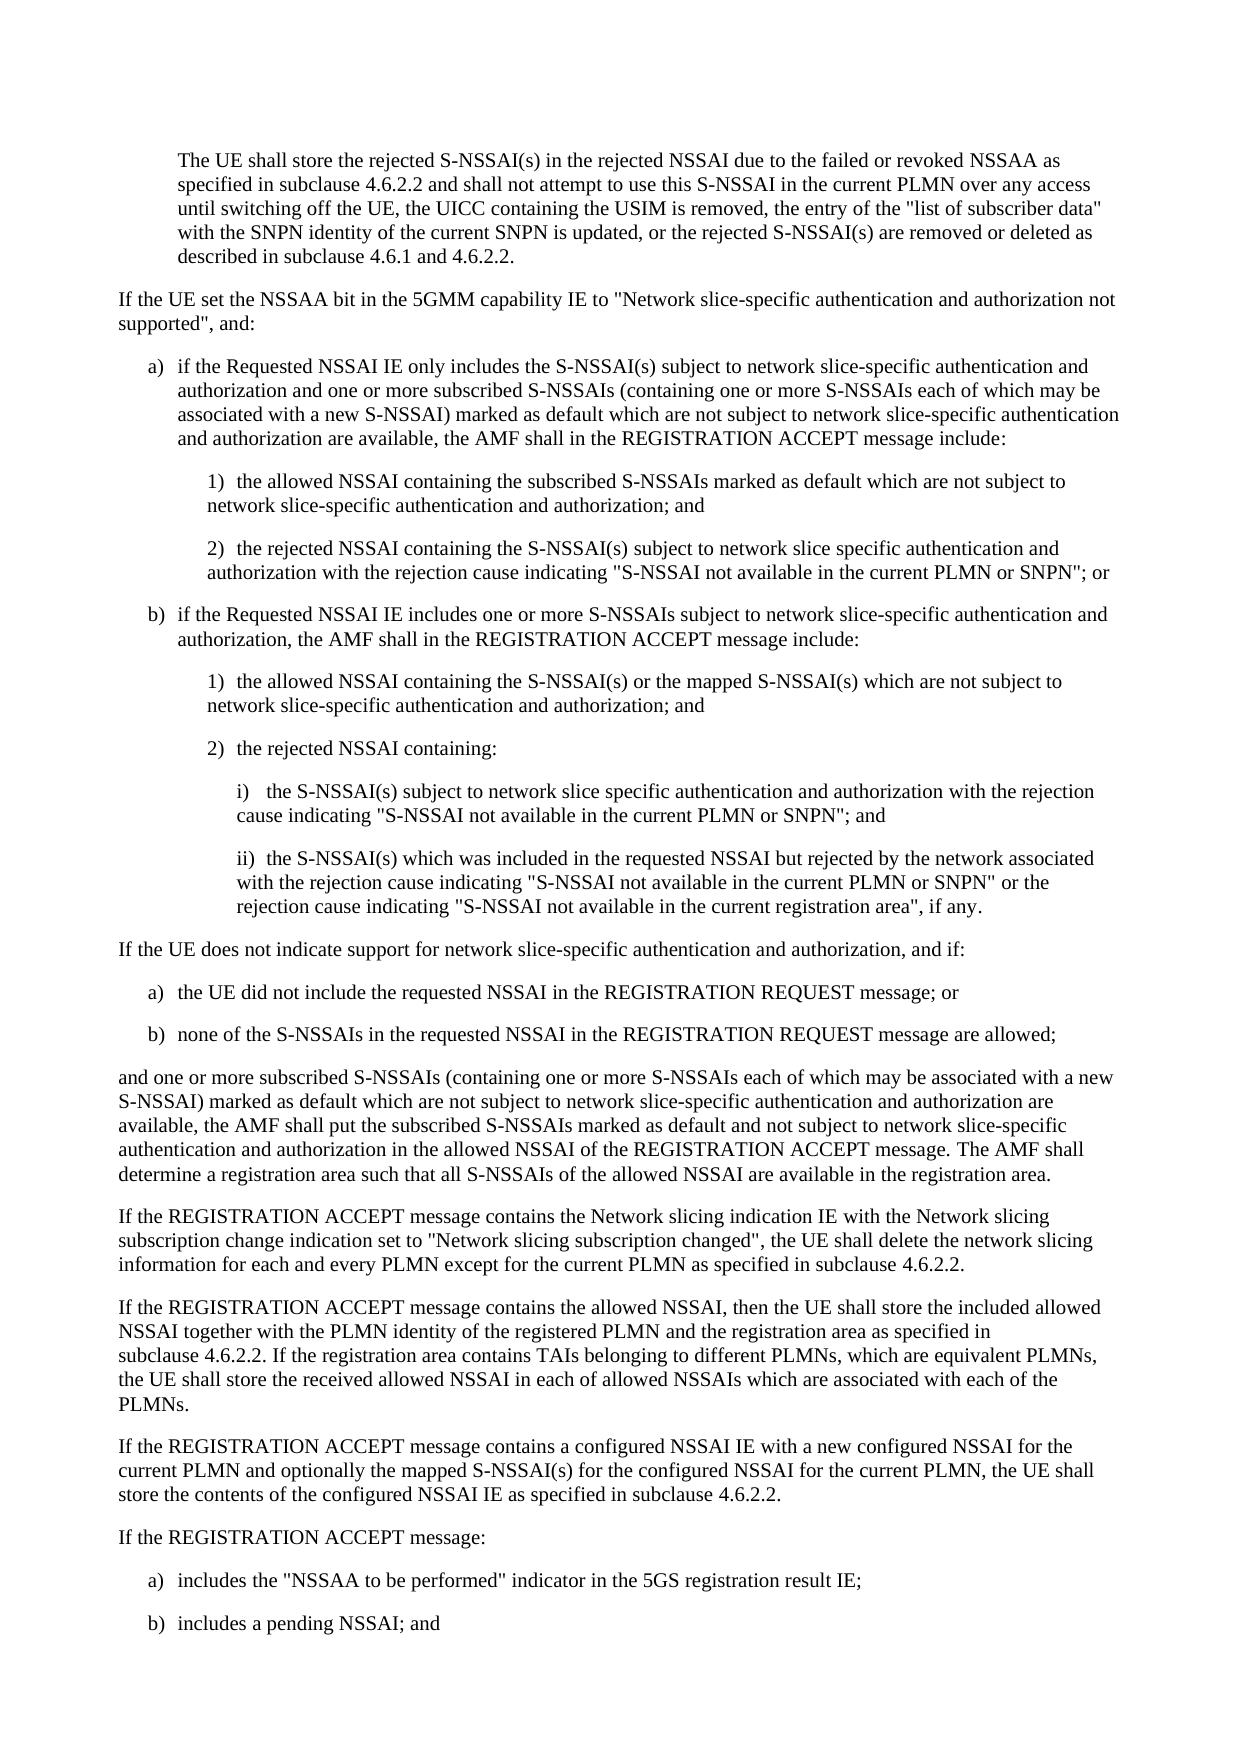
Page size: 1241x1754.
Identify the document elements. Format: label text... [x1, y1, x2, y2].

text If the REGISTRATION ACCEPT message: [118, 1525, 1122, 1549]
text If the UE does not indicate support for network slice-specific authentication and authorization, and if: [118, 937, 1122, 961]
text a) if the Requested NSSAI IE only includes the S-NSSAI(s) subject to network slice-specific authentication and authorization and one or more subscribed S-NSSAIs (containing one or more S-NSSAIs each of which may be associated with a new S-NSSAI) marked as default which are not subject to network slice-specific authentication and authorization are available, the AMF shall in the REGISTRATION ACCEPT message include: [148, 354, 1122, 450]
text b) includes a pending NSSAI; and [148, 1611, 1122, 1635]
text a) includes the "NSSAA to be performed" indicator in the 5GS registration result IE; [148, 1568, 1122, 1592]
text The UE shall store the rejected S-NSSAI(s) in the rejected NSSAI due to the failed or revoked NSSAA as specified in subclause 4.6.2.2 and shall not attempt to use this S-NSSAI in the current PLMN over any access until switching off the UE, the UICC containing the USIM is removed, the entry of the "list of subscriber data" with the SNPN identity of the current SNPN is updated, or the rejected S-NSSAI(s) are removed or deleted as described in subclause 4.6.1 and 4.6.2.2. [148, 148, 1122, 268]
text If the UE set the NSSAA bit in the 5GMM capability IE to "Network slice-specific authentication and authorization not supported", and: [118, 287, 1122, 335]
text If the REGISTRATION ACCEPT message contains the allowed NSSAI, then the UE shall store the included allowed NSSAI together with the PLMN identity of the registered PLMN and the registration area as specified in subclause 4.6.2.2. If the registration area contains TAIs belonging to different PLMNs, which are equivalent PLMNs, the UE shall store the received allowed NSSAI in each of allowed NSSAIs which are associated with each of the PLMNs. [118, 1295, 1122, 1416]
text ii) the S-NSSAI(s) which was included in the requested NSSAI but rejected by the network associated with the rejection cause indicating "S-NSSAI not available in the current PLMN or SNPN" or the rejection cause indicating "S-NSSAI not available in the current registration area", if any. [236, 846, 1122, 918]
text a) the UE did not include the requested NSSAI in the REGISTRATION REQUEST message; or [148, 979, 1122, 1004]
text 1) the allowed NSSAI containing the S-NSSAI(s) or the mapped S-NSSAI(s) which are not subject to network slice-specific authentication and authorization; and [207, 669, 1122, 717]
text b) none of the S-NSSAIs in the requested NSSAI in the REGISTRATION REQUEST message are allowed; [148, 1022, 1122, 1046]
text If the REGISTRATION ACCEPT message contains a configured NSSAI IE with a new configured NSSAI for the current PLMN and optionally the mapped S-NSSAI(s) for the configured NSSAI for the current PLMN, the UE shall store the contents of the configured NSSAI IE as specified in subclause 4.6.2.2. [118, 1434, 1122, 1506]
text 1) the allowed NSSAI containing the subscribed S-NSSAIs marked as default which are not subject to network slice-specific authentication and authorization; and [207, 469, 1122, 517]
text 2) the rejected NSSAI containing the S-NSSAI(s) subject to network slice specific authentication and authorization with the rejection cause indicating "S-NSSAI not available in the current PLMN or SNPN"; or [207, 536, 1122, 584]
text 2) the rejected NSSAI containing: [207, 736, 1122, 760]
text b) if the Requested NSSAI IE includes one or more S-NSSAIs subject to network slice-specific authentication and authorization, the AMF shall in the REGISTRATION ACCEPT message include: [148, 602, 1122, 651]
text If the REGISTRATION ACCEPT message contains the Network slicing indication IE with the Network slicing subscription change indication set to "Network slicing subscription changed", the UE shall delete the network slicing information for each and every PLMN except for the current PLMN as specified in subclause 4.6.2.2. [118, 1204, 1122, 1276]
text and one or more subscribed S-NSSAIs (containing one or more S-NSSAIs each of which may be associated with a new S-NSSAI) marked as default which are not subject to network slice-specific authentication and authorization are available, the AMF shall put the subscribed S-NSSAIs marked as default and not subject to network slice-specific authentication and authorization in the allowed NSSAI of the REGISTRATION ACCEPT message. The AMF shall determine a registration area such that all S-NSSAIs of the allowed NSSAI are available in the registration area. [118, 1065, 1122, 1186]
text i) the S-NSSAI(s) subject to network slice specific authentication and authorization with the rejection cause indicating "S-NSSAI not available in the current PLMN or SNPN"; and [236, 779, 1122, 827]
